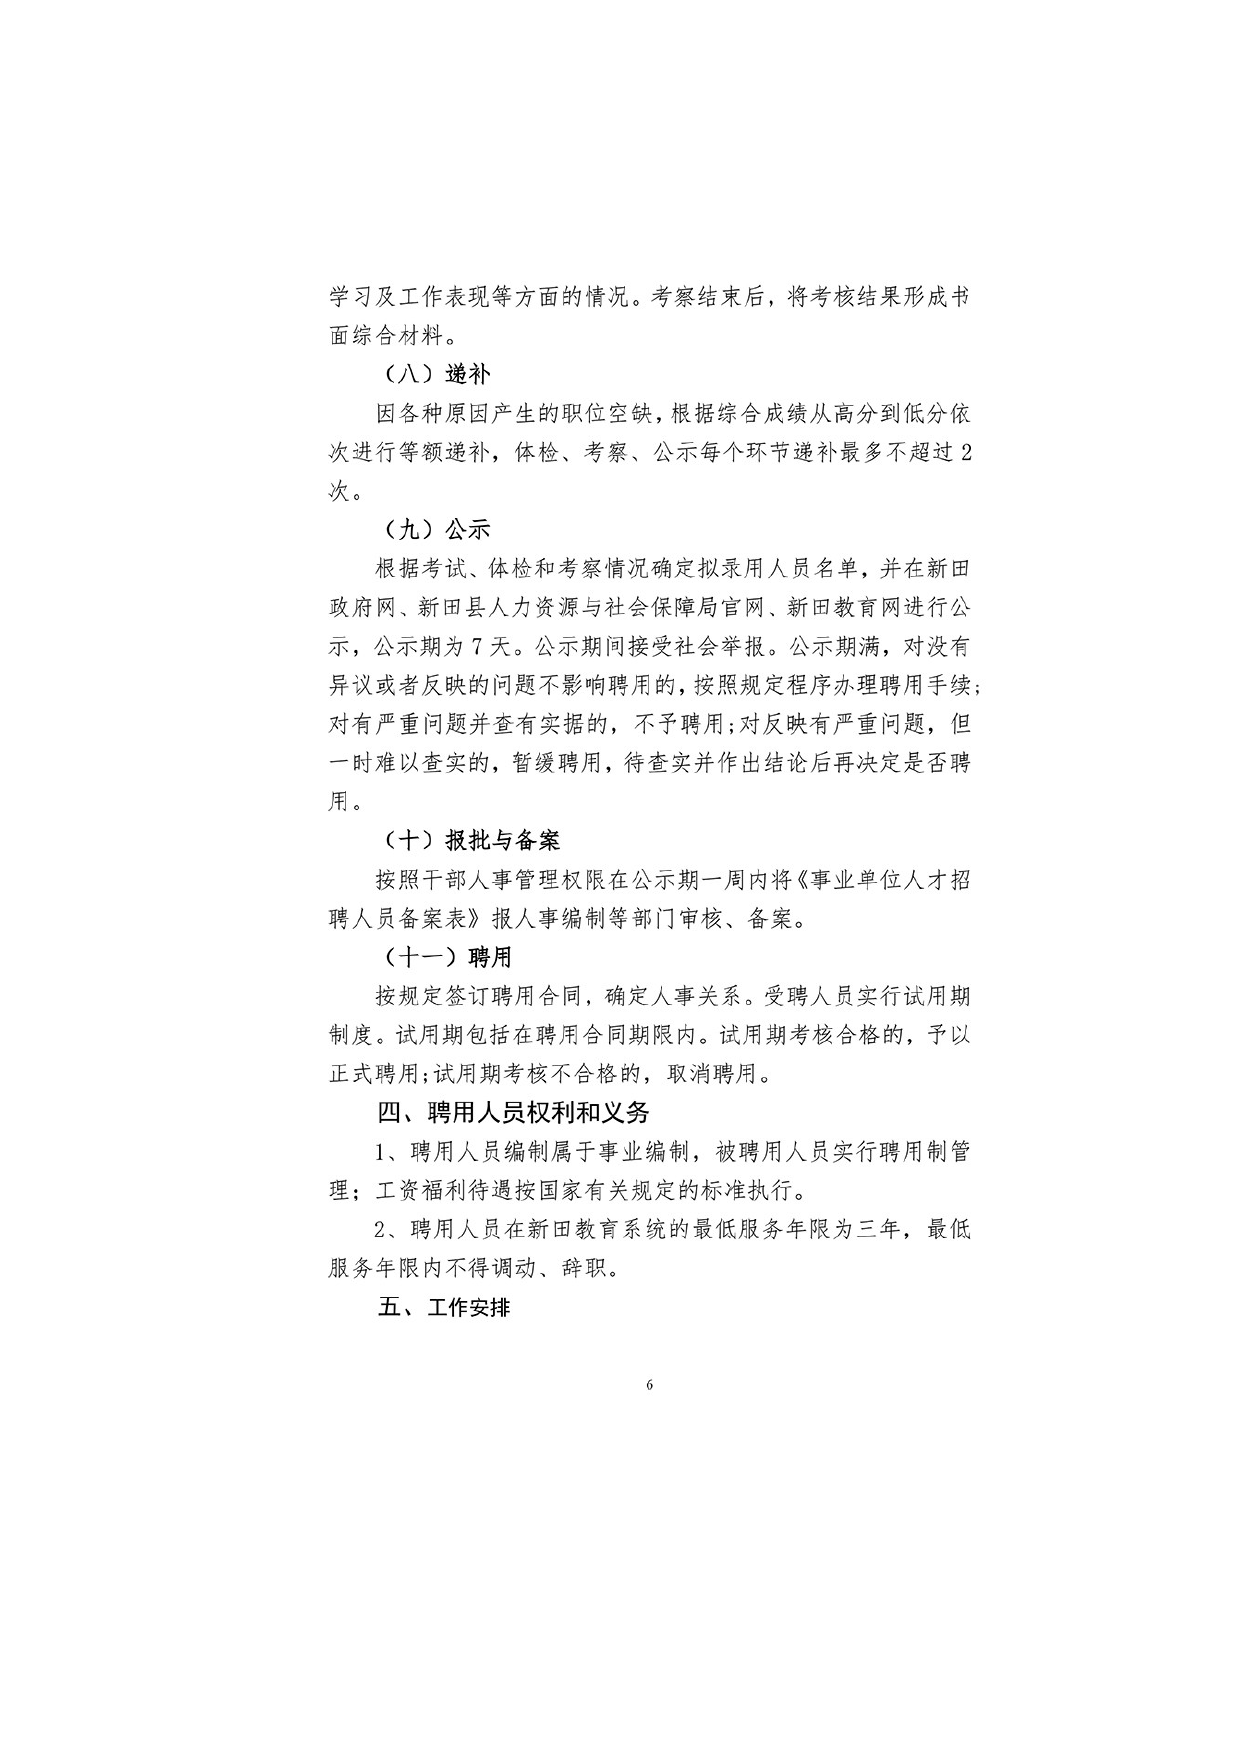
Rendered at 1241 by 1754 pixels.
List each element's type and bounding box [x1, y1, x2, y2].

picture [187, 162, 1111, 1469]
